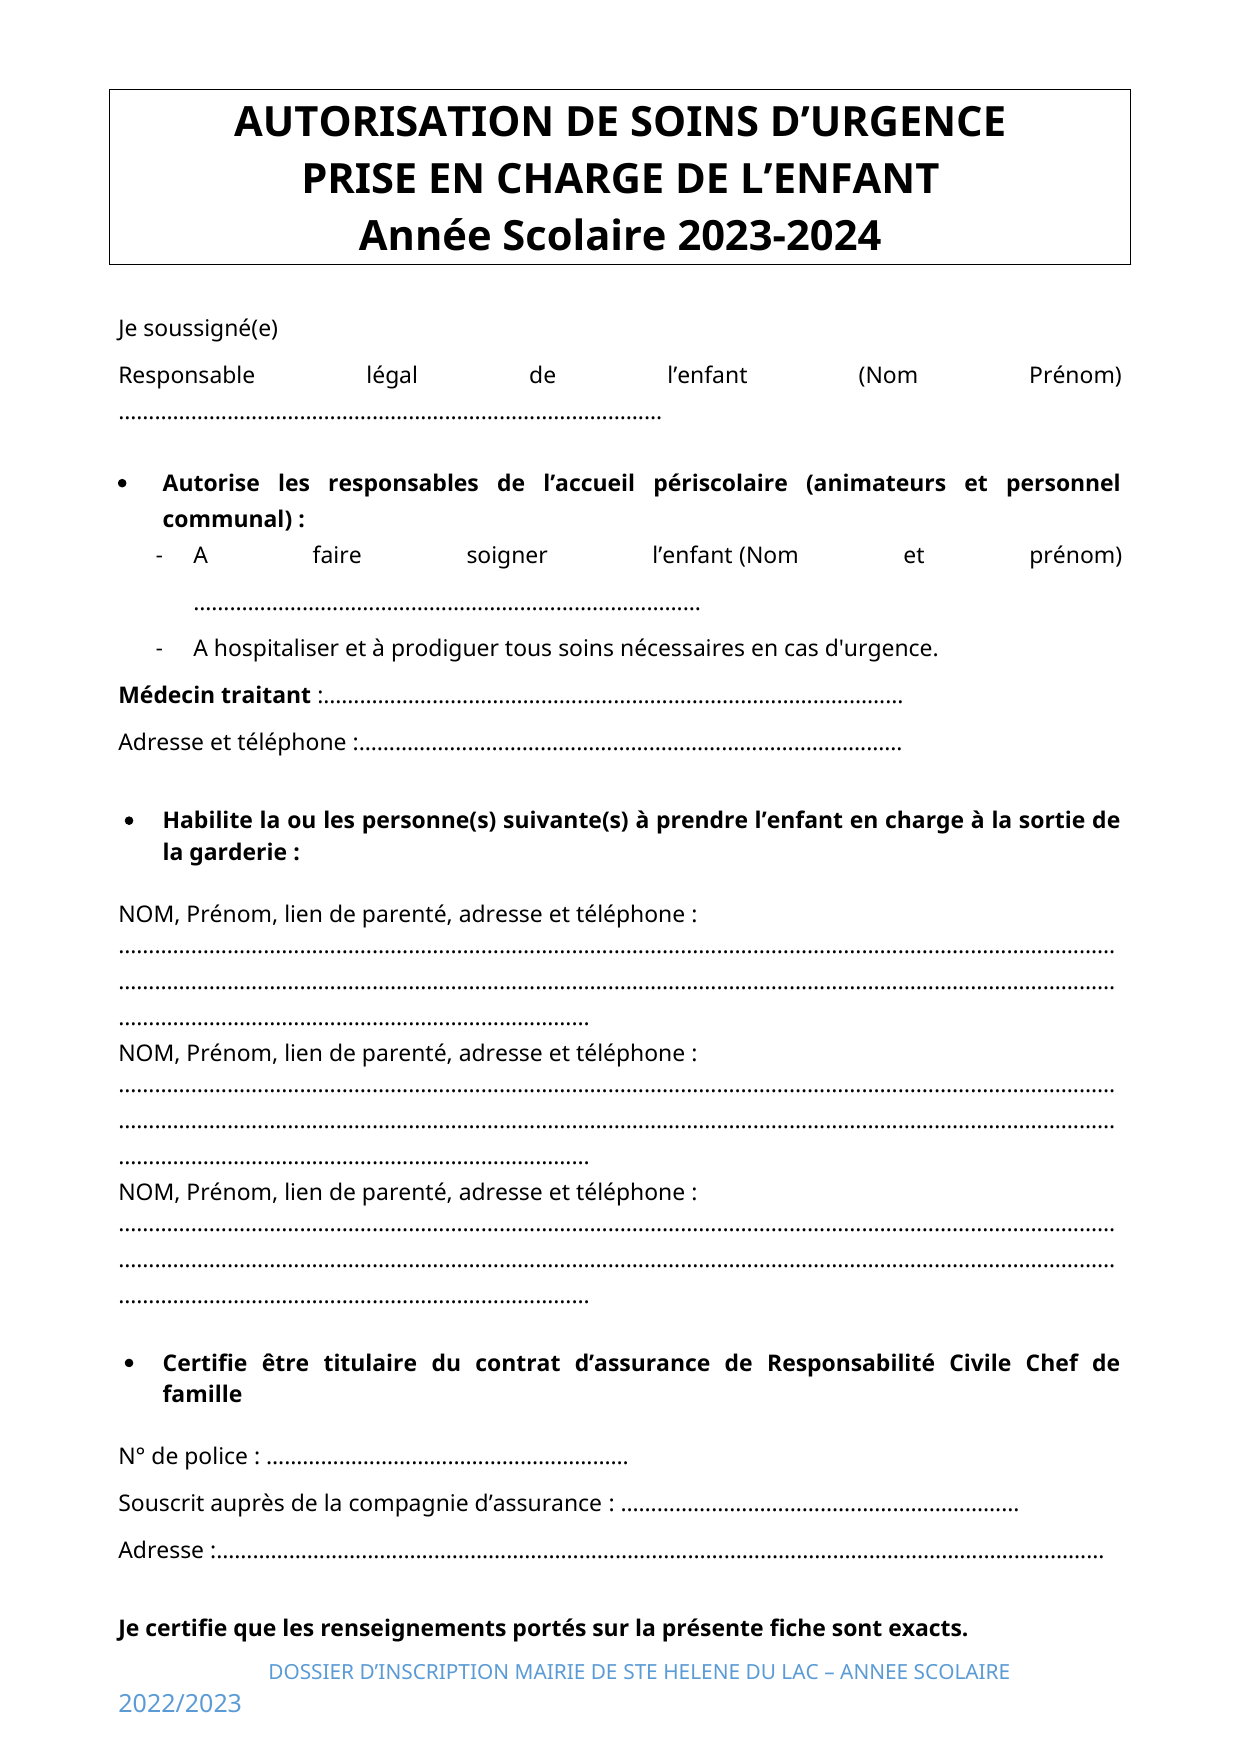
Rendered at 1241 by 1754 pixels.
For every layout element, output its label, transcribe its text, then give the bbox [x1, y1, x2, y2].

text NOM, Prénom, lien de parenté, adresse et téléphone : [118, 1176, 1122, 1207]
list Autorise les responsables de l’accueil périscolaire (animateurs et personnel communal) : [118, 467, 1122, 534]
list Certifie être titulaire du contrat d’assurance de Responsabilité Civile Chef de famille [125, 1346, 1122, 1409]
text NOM, Prénom, lien de parenté, adresse et téléphone : [118, 898, 1122, 929]
text ………………………………………………………………………………………………………………………………………………………………………………………………………………………………………………………………………………………………………………………………………………………………………… [118, 1068, 1122, 1171]
list A faire soigner l’enfant (Nom et prénom)………………………………………………………………………… [156, 539, 1122, 617]
text Responsable légal de l’enfant (Nom Prénom)……………………………………………………………………………… [118, 359, 1122, 426]
text Adresse :………………………………………………………………………………………………………………………………… [118, 1534, 1122, 1565]
text AUTORISATION DE SOINS D’URGENCE [110, 90, 1130, 148]
text ………………………………………………………………………………………………………………………………………………………………………………………………………………………………………………………………………………………………………………………………………………………………………… [118, 1207, 1122, 1311]
text Année Scolaire 2023-2024 [110, 202, 1130, 264]
text Je certifie que les renseignements portés sur la présente fiche sont exacts. [118, 1612, 1122, 1643]
list Habilite la ou les personne(s) suivante(s) à prendre l’enfant en charge à la sortie de la garderie : [125, 804, 1122, 867]
text NOM, Prénom, lien de parenté, adresse et téléphone : [118, 1037, 1122, 1068]
text Médecin traitant :…………………………………………………………………………………… [118, 679, 1122, 711]
text Je soussigné(e) [118, 312, 1122, 343]
list A hospitaliser et à prodiguer tous soins nécessaires en cas d'urgence. [156, 632, 1122, 664]
text N° de police : …………………………………………………… [118, 1440, 1122, 1471]
text Souscrit auprès de la compagnie d’assurance : ………………………………………………………… [118, 1487, 1122, 1518]
text Adresse et téléphone :……………………………………………………………………………… [118, 726, 1122, 757]
text ………………………………………………………………………………………………………………………………………………………………………………………………………………………………………………………………………………………………………………………………………………………………………… [118, 929, 1122, 1032]
text PRISE EN CHARGE DE L’ENFANT [118, 148, 1122, 202]
